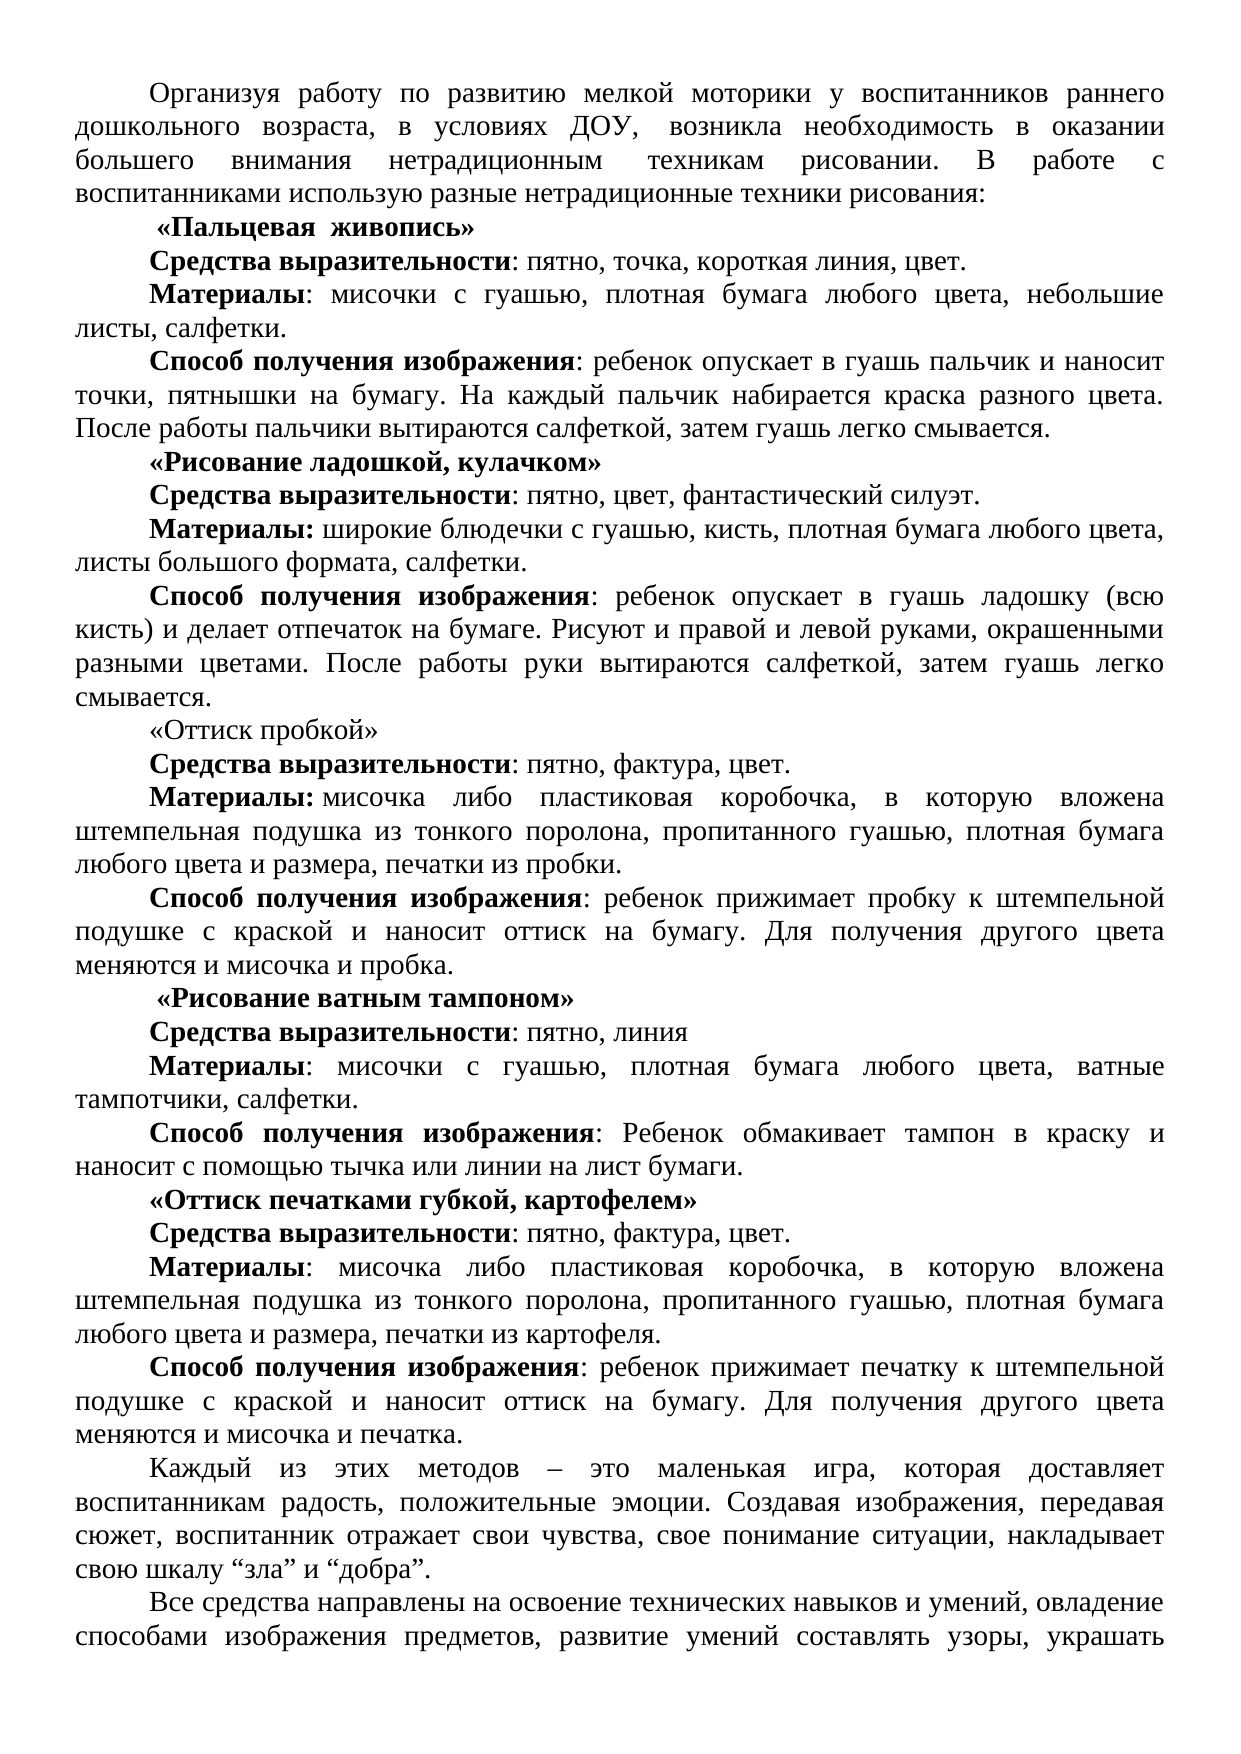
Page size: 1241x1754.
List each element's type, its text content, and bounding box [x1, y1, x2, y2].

text Материалы: мисочки с гуашью, плотная бумага любого цвета, ватные тампотчики, салфетки. [75, 1048, 1165, 1115]
text «Пальцевая живопись» [75, 209, 1165, 243]
text Материалы: широкие блюдечки с гуашью, кисть, плотная бумага любого цвета, листы большого формата, салфетки. [75, 511, 1165, 578]
text Средства выразительности: пятно, фактура, цвет. [75, 1215, 1165, 1249]
text Материалы: мисочка либо пластиковая коробочка, в которую вложена штемпельная подушка из тонкого поролона, пропитанного гуашью, плотная бумага любого цвета и размера, печатки из пробки. [75, 779, 1165, 880]
text «Рисование ватным тампоном» [75, 981, 1165, 1014]
text Организуя работу по развитию мелкой моторики у воспитанников раннего дошкольного возраста, в условиях ДОУ, возникла необходимость в оказании большего внимания нетрадиционным техникам рисовании. В работе с воспитанниками использую разные нетрадиционные техники рисования: [75, 75, 1165, 209]
text Материалы: мисочки с гуашью, плотная бумага любого цвета, небольшие листы, салфетки. [75, 276, 1165, 343]
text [75, 1584, 1165, 1651]
text Способ получения изображения: ребенок прижимает пробку к штемпельной подушке с краской и наносит оттиск на бумагу. Для получения другого цвета меняются и мисочка и пробка. [75, 880, 1165, 981]
text Способ получения изображения: ребенок прижимает печатку к штемпельной подушке с краской и наносит оттиск на бумагу. Для получения другого цвета меняются и мисочка и печатка. [75, 1349, 1165, 1450]
text Средства выразительности: пятно, точка, короткая линия, цвет. [75, 243, 1165, 276]
text «Рисование ладошкой, кулачком» [75, 444, 1165, 477]
text Способ получения изображения: Ребенок обмакивает тампон в краску и наносит с помощью тычка или линии на лист бумаги. [75, 1115, 1165, 1182]
text Способ получения изображения: ребенок опускает в гуашь пальчик и наносит точки, пятнышки на бумагу. На каждый пальчик набирается краска разного цвета. После работы пальчики вытираются салфеткой, затем гуашь легко смывается. [75, 343, 1165, 444]
text Средства выразительности: пятно, цвет, фантастический силуэт. [75, 477, 1165, 511]
text Способ получения изображения: ребенок опускает в гуашь ладошку (всю кисть) и делает отпечаток на бумаге. Рисуют и правой и левой руками, окрашенными разными цветами. После работы руки вытираются салфеткой, затем гуашь легко смывается. [75, 578, 1165, 712]
text Материалы: мисочка либо пластиковая коробочка, в которую вложена штемпельная подушка из тонкого поролона, пропитанного гуашью, плотная бумага любого цвета и размера, печатки из картофеля. [75, 1249, 1165, 1349]
text Средства выразительности: пятно, фактура, цвет. [75, 746, 1165, 779]
text «Оттиск печатками губкой, картофелем» [75, 1182, 1165, 1215]
text Каждый из этих методов – это маленькая игра, которая доставляет воспитанникам радость, положительные эмоции. Создавая изображения, передавая сюжет, воспитанник отражает свои чувства, свое понимание ситуации, накладывает свою шкалу “зла” и “добра”. [75, 1450, 1165, 1584]
text «Оттиск пробкой» [75, 712, 1165, 746]
text Средства выразительности: пятно, линия [75, 1014, 1165, 1048]
